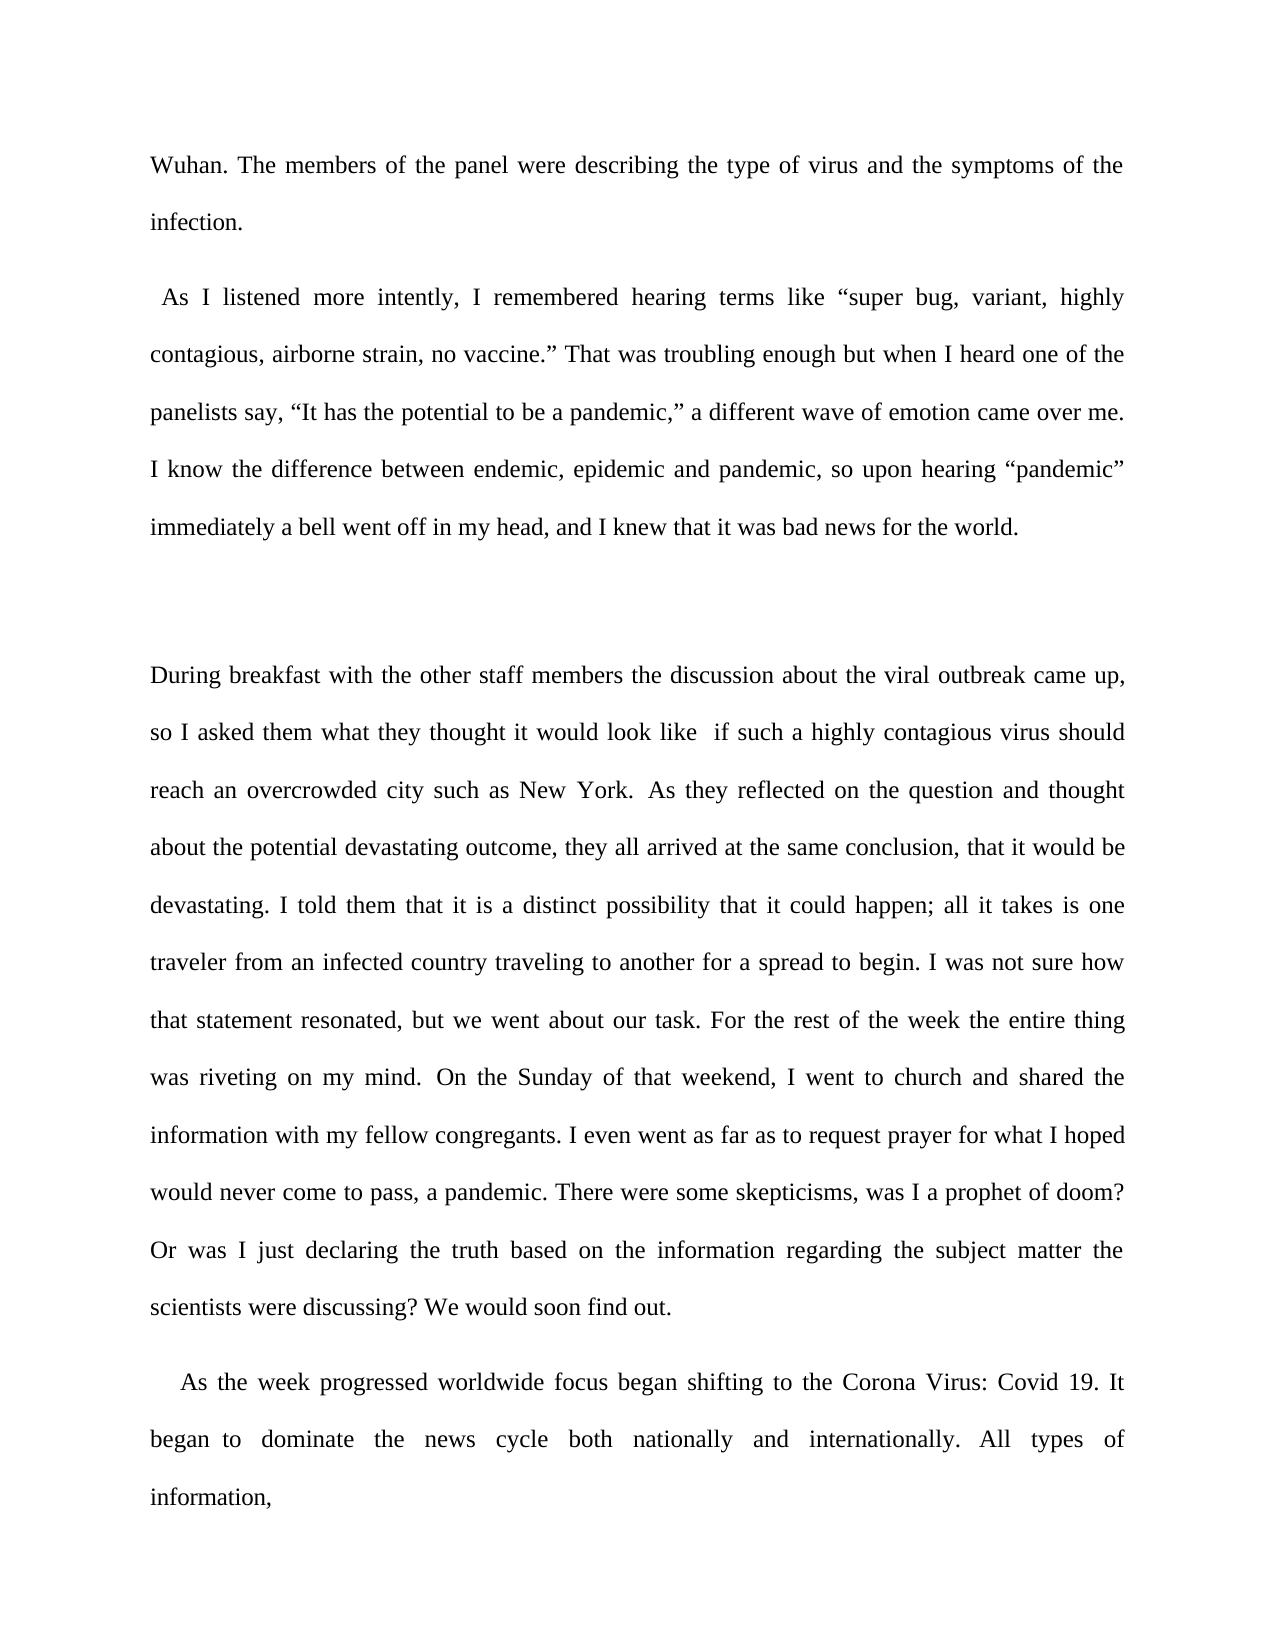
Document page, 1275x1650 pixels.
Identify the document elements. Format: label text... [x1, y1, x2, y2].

text As I listened more intently, I remembered hearing terms like “super bug, variant, highly contagious, airborne strain, no vaccine.” That was troubling enough but when I heard one of the panelists say, “It has the potential to be a pandemic,” a different wave of emotion came over me. I know the difference between endemic, epidemic and pandemic, so upon hearing “pandemic” immediately a bell went off in my head, and I knew that it was bad news for the world. [150, 282, 1126, 540]
text As the week progressed worldwide focus began shifting to the Corona Virus: Covid 19. It began to dominate the news cycle both nationally and internationally. All types of information, [150, 1367, 1125, 1511]
text Wuhan. The members of the panel were describing the type of virus and the symptoms of the infection. [150, 150, 1126, 236]
text During breakfast with the other staff members the discussion about the viral outbreak came up, so I asked them what they thought it would look like if such a highly contagious virus should reach an overcrowded city such as New York. As they reflected on the question and thought about the potential devastating outcome, they all arrived at the same conclusion, that it would be devastating. I told them that it is a distinct possibility that it could happen; all it takes is one traveler from an infected country traveling to another for a spread to begin. I was not sure how that statement resonated, but we went about our task. For the rest of the week the entire thing was riveting on my mind. On the Sunday of that weekend, I went to church and shared the information with my fellow congregants. I even went as far as to request prayer for what I hoped would never come to pass, a pandemic. There were some skepticisms, was I a prophet of doom? Or was I just declaring the truth based on the information regarding the subject matter the scientists were discussing? We would soon find out. [150, 660, 1126, 1321]
